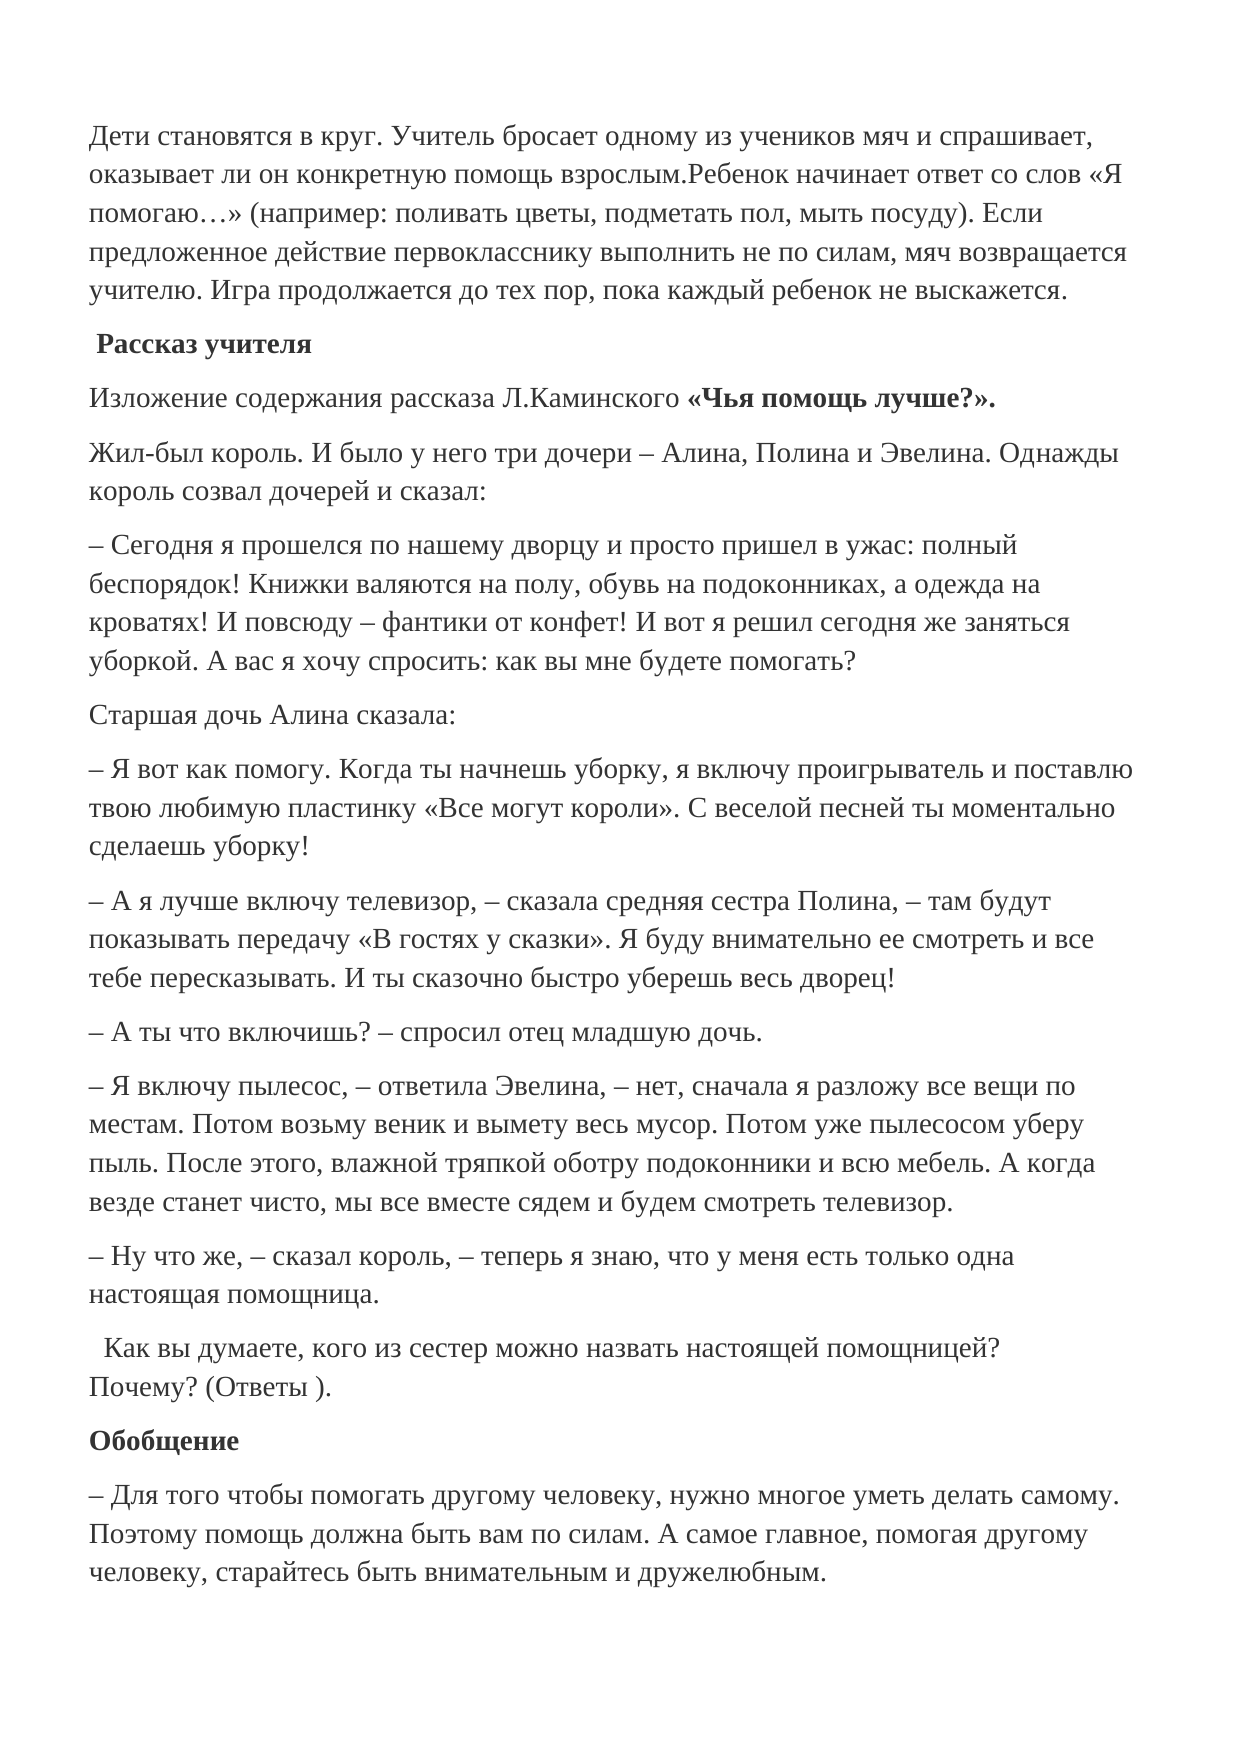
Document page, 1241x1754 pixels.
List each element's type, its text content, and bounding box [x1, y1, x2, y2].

text Изложение содержания рассказа Л.Каминского «Чья помощь лучше?». [89, 381, 1152, 414]
text Жил-был король. И было у него три дочери – Алина, Полина и Эвелина. Однажды король созвал дочерей и сказал: [89, 435, 1152, 507]
text – Ну что же, – сказал король, – теперь я знаю, что у меня есть только одна настоящая помощница. [89, 1238, 1152, 1310]
text Как вы думаете, кого из сестер можно назвать настоящей помощницей? Почему? (Ответы ). [89, 1331, 1152, 1403]
text Рассказ учителя [89, 326, 1152, 360]
text – Я включу пылесос, – ответила Эвелина, – нет, сначала я разложу все вещи по местам. Потом возьму веник и вымету весь мусор. Потом уже пылесосом уберу пыль. После этого, влажной тряпкой оботру подоконники и всю мебель. А когда везде станет чисто, мы все вместе сядем и будем смотреть телевизор. [89, 1068, 1152, 1217]
text – А я лучше включу телевизор, – сказала средняя сестра Полина, – там будут показывать передачу «В гостях у сказки». Я буду внимательно ее смотреть и все тебе пересказывать. И ты сказочно быстро уберешь весь дворец! [89, 883, 1152, 993]
text Дети становятся в круг. Учитель бросает одному из учеников мяч и спрашивает, оказывает ли он конкретную помощь взрослым.Ребенок начинает ответ со слов «Я помогаю…» (например: поливать цветы, подметать пол, мыть посуду). Если предложенное действие первокласснику выполнить не по силам, мяч возвращается учителю. Игра продолжается до тех пор, пока каждый ребенок не выскажется. [89, 118, 1152, 306]
text – Для того чтобы помогать другому человеку, нужно многое уметь делать самому. Поэтому помощь должна быть вам по силам. А самое главное, помогая другому человеку, старайтесь быть внимательным и дружелюбным. [89, 1477, 1152, 1588]
text – А ты что включишь? – спросил отец младшую дочь. [89, 1014, 1152, 1047]
text Старшая дочь Алина сказала: [89, 697, 1152, 731]
text Обобщение [89, 1423, 1152, 1457]
text – Я вот как помогу. Когда ты начнешь уборку, я включу проигрыватель и поставлю твою любимую пластинку «Все могут короли». С веселой песней ты моментально сделаешь уборку! [89, 751, 1152, 862]
text – Сегодня я прошелся по нашему дворцу и просто пришел в ужас: полный беспорядок! Книжки валяются на полу, обувь на подоконниках, а одежда на кроватях! И повсюду – фантики от конфет! И вот я решил сегодня же заняться уборкой. А вас я хочу спросить: как вы мне будете помогать? [89, 527, 1152, 677]
